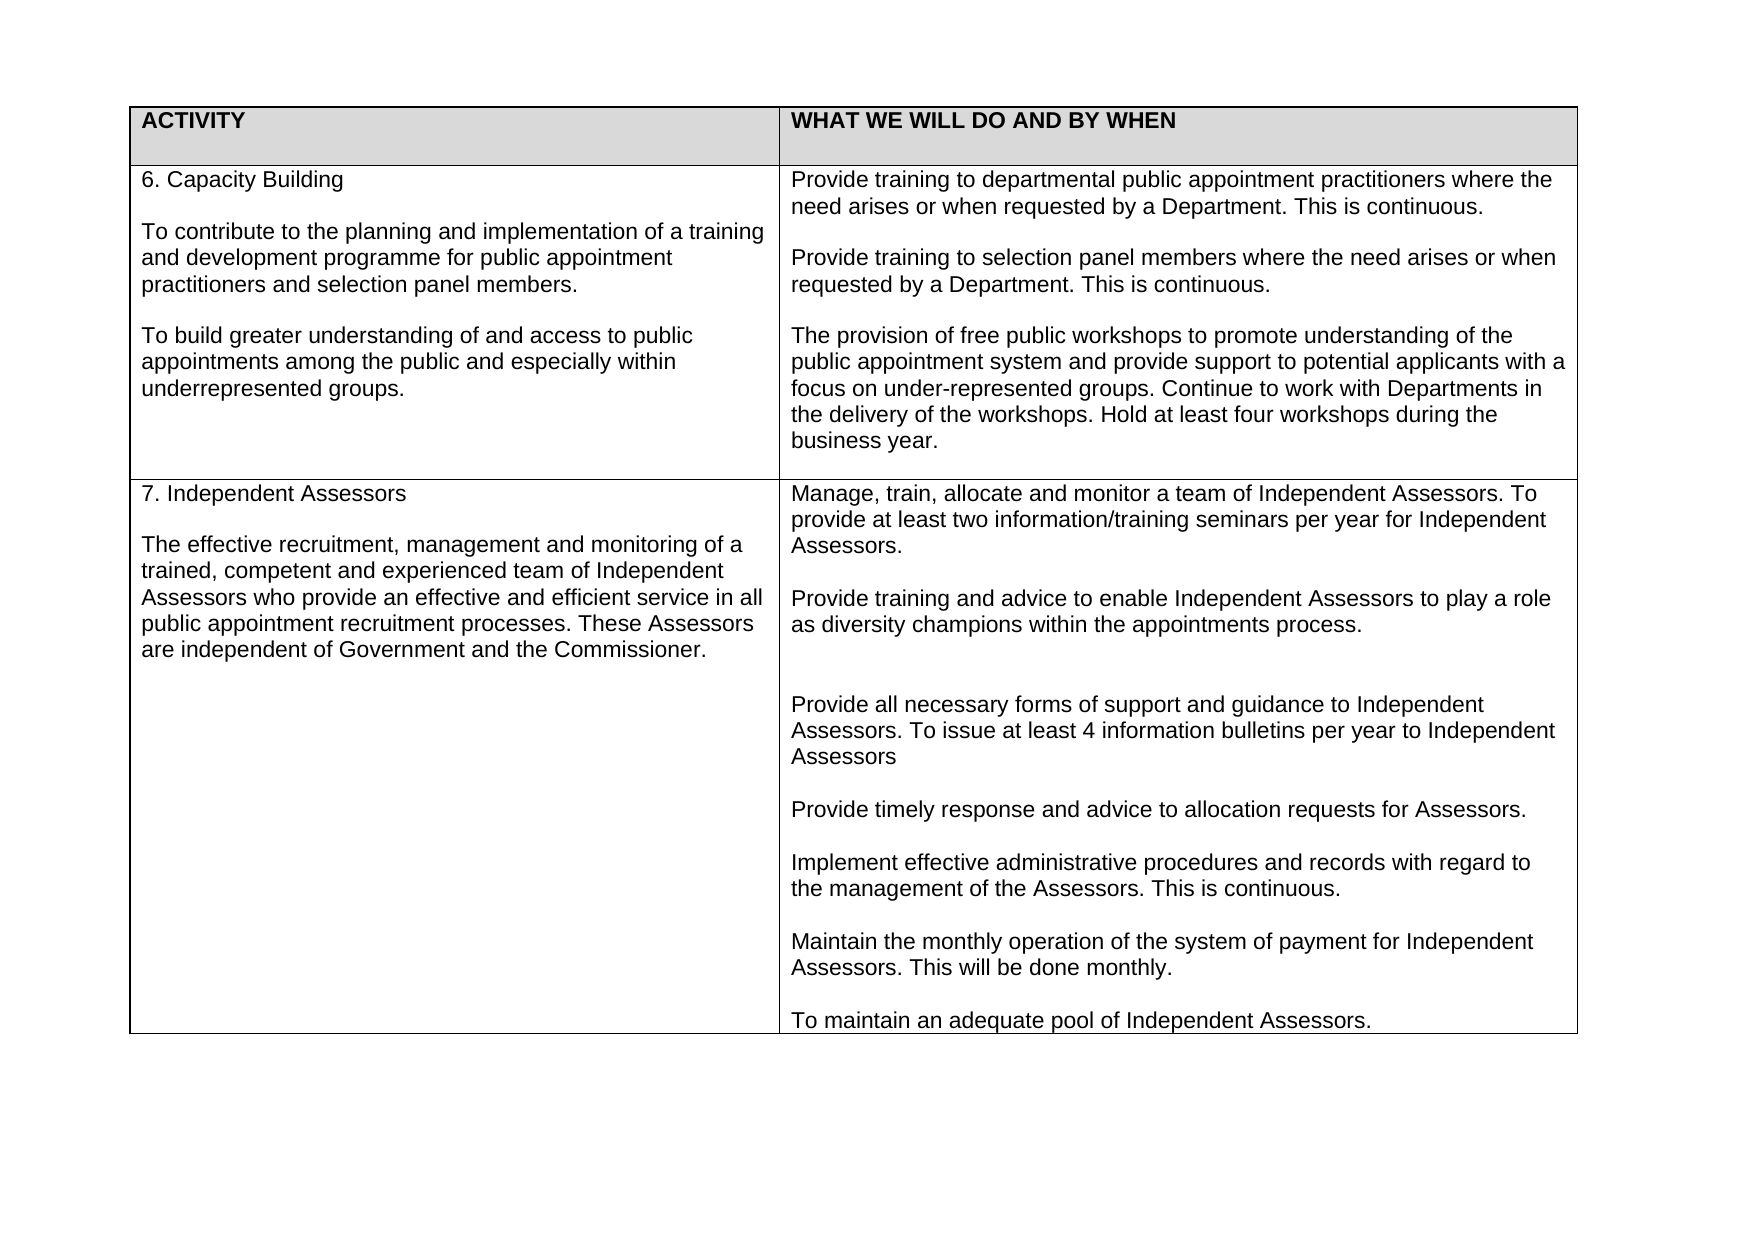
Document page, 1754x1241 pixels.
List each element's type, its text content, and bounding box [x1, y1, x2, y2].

table_cell 7. Independent Assessors The effective recruitment, management and monitoring of a trained, competent and experienced team of Independent Assessors who provide an effective and efficient service in all public appointment recruitment processes. These Assessors are independent of Government and the Commissioner. [131, 480, 779, 1033]
table_cell 6. Capacity Building To contribute to the planning and implementation of a training and development programme for public appointment practitioners and selection panel members. To build greater understanding of and access to public appointments among the public and especially within underrepresented groups. [131, 166, 779, 479]
table_cell Provide training to departmental public appointment practitioners where the need arises or when requested by a Department. This is continuous. Provide training to selection panel members where the need arises or when requested by a Department. This is continuous. The provision of free public workshops to promote understanding of the public appointment system and provide support to potential applicants with a focus on under-represented groups. Continue to work with Departments in the delivery of the workshops. Hold at least four workshops during the business year. [780, 166, 1577, 479]
table_cell Manage, train, allocate and monitor a team of Independent Assessors. To provide at least two information/training seminars per year for Independent Assessors. Provide training and advice to enable Independent Assessors to play a role as diversity champions within the appointments process. Provide all necessary forms of support and guidance to Independent Assessors. To issue at least 4 information bulletins per year to Independent Assessors Provide timely response and advice to allocation requests for Assessors. Implement effective administrative procedures and records with regard to the management of the Assessors. This is continuous. Maintain the monthly operation of the system of payment for Independent Assessors. This will be done monthly. To maintain an adequate pool of Independent Assessors. [780, 480, 1577, 1033]
table_header ACTIVITY [131, 108, 779, 165]
table_header WHAT WE WILL DO AND BY WHEN [780, 108, 1577, 165]
